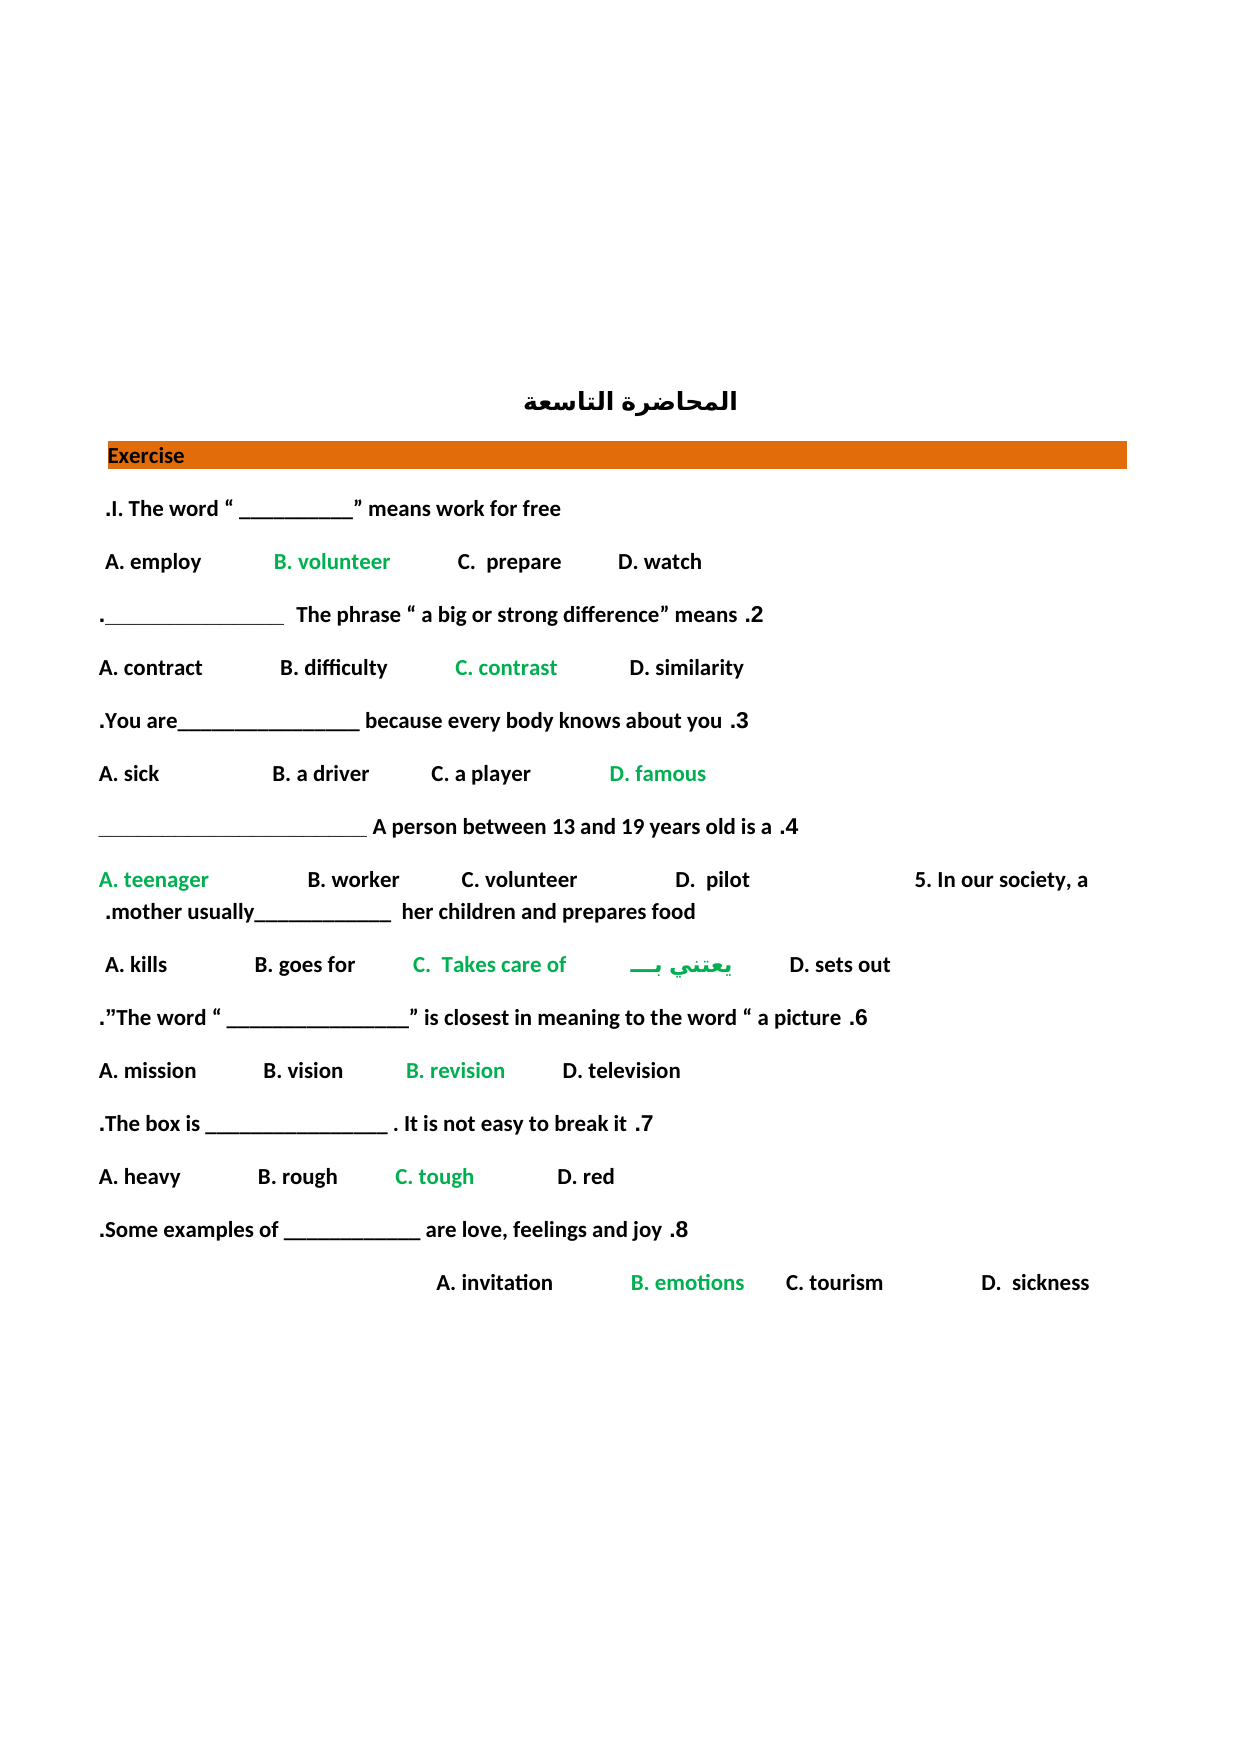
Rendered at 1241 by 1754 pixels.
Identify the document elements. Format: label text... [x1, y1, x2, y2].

text 8. Some examples of ____________ are love, feelings and joy. [99, 1216, 1162, 1243]
text Exercise [108, 441, 1127, 469]
text المحاضرة التاسعة [99, 387, 1162, 416]
text A. invitation B. emotions C. tourism D. sickness [99, 1268, 1162, 1297]
text 6. The word “ ________________” is closest in meaning to the word “ a picture”. [99, 1003, 1162, 1031]
text A. heavy B. rough C. tough D. red [99, 1162, 1162, 1191]
text 7. The box is ________________ . It is not easy to break it. [99, 1109, 1162, 1137]
text 4. A person between 13 and 19 years old is a _____________________ [99, 812, 1162, 840]
text A. mission B. vision B. revision D. television [99, 1056, 1162, 1084]
text A. employ B. volunteer C. prepare D. watch [99, 547, 1162, 575]
text A. teenager B. worker C. volunteer D. pilot 5. In our society, a mother usually____________ her children and prepares food. [99, 865, 1162, 925]
text 3. You are________________ because every body knows about you. [99, 706, 1162, 734]
text D. sets out يعتني بـــ A. kills B. goes for C. Takes care of [99, 950, 1162, 978]
text A. sick B. a driver C. a player D. famous [99, 759, 1162, 787]
text A. contract B. difficulty C. contrast D. similarity [99, 653, 1162, 681]
text I. The word “ __________” means work for free. [99, 494, 1162, 522]
text 2. The phrase “ a big or strong difference” means ______________. [99, 600, 1162, 628]
